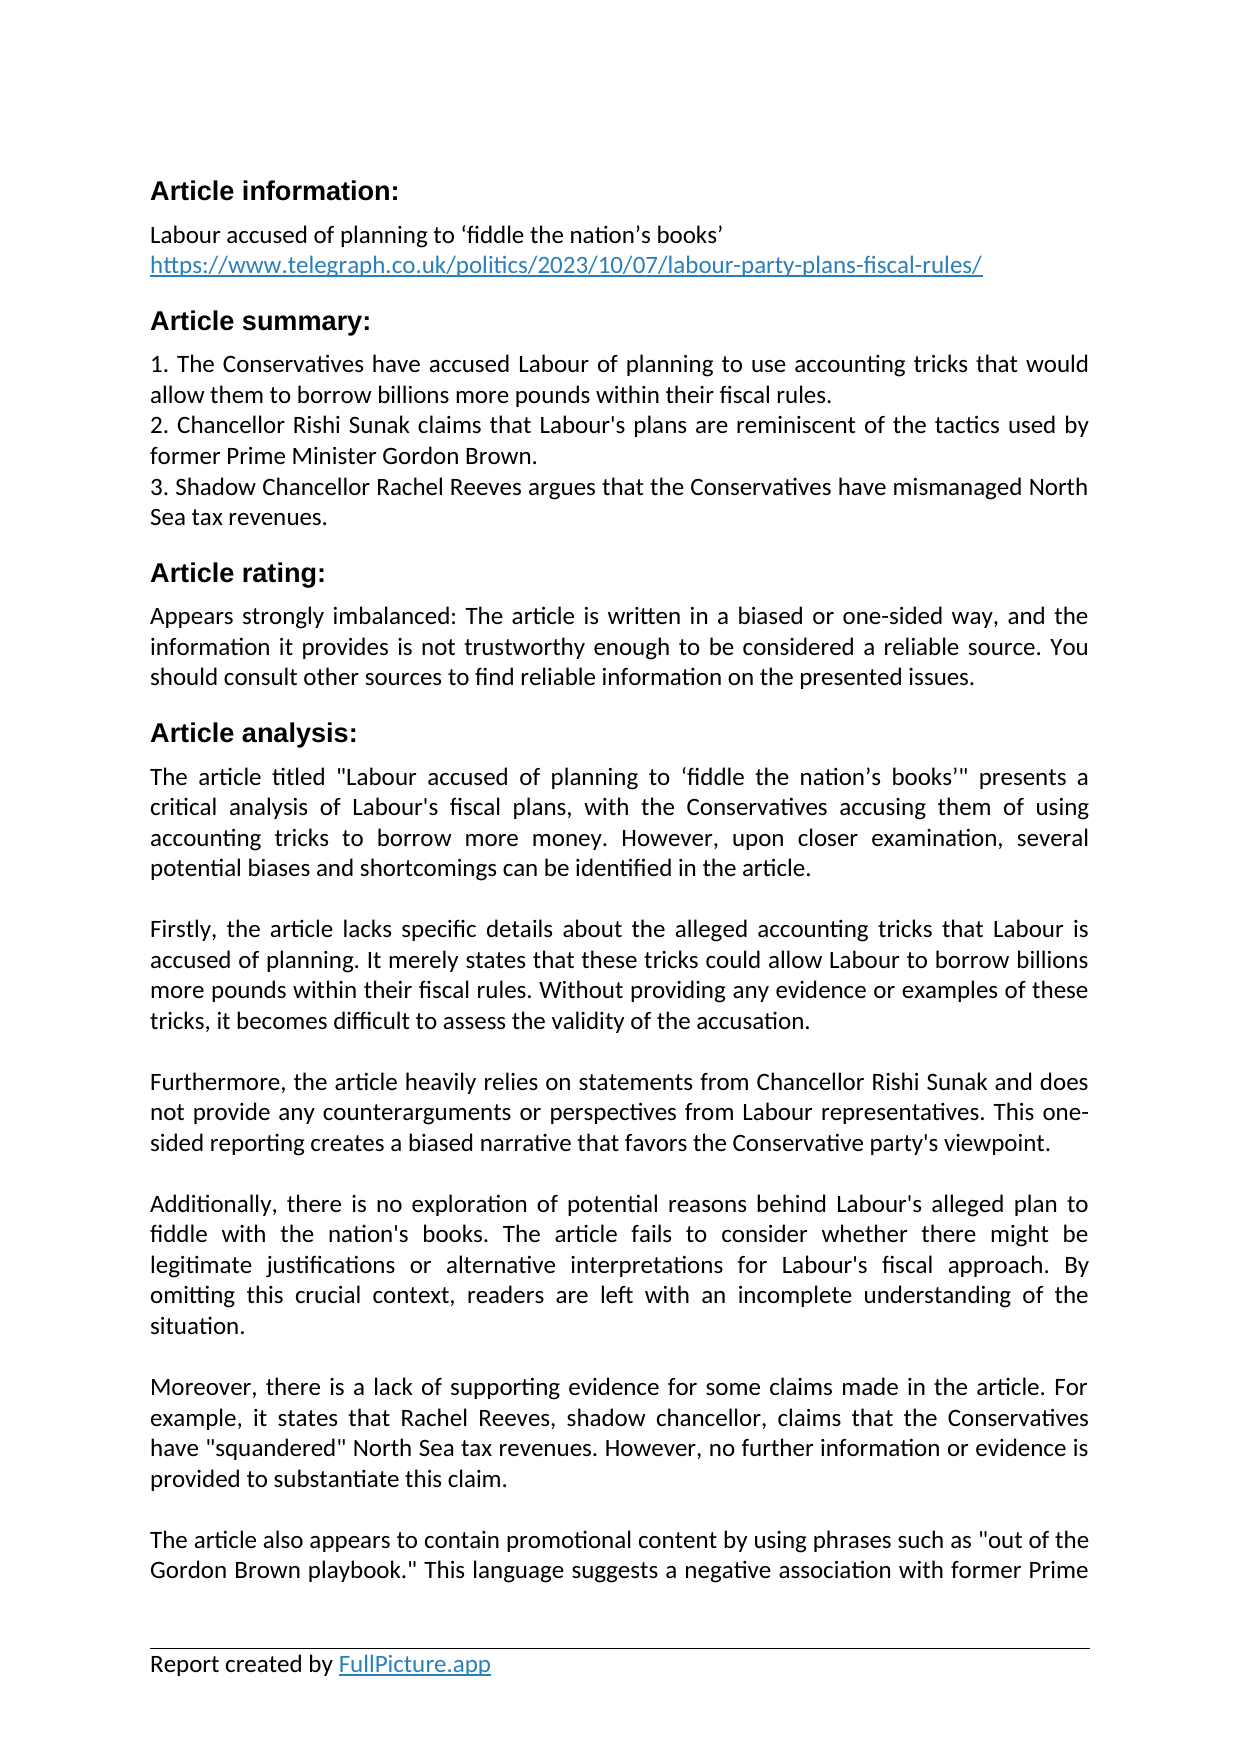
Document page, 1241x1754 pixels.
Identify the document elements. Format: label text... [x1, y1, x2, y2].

text Furthermore, the article heavily relies on statements from Chancellor Rishi Sunak and does not provide any counterarguments or perspectives from Labour representatives. This one-sided reporting creates a biased narrative that favors the Conservative party's viewpoint. [150, 1066, 1090, 1157]
subtitle Article analysis: [150, 717, 1090, 748]
text Additionally, there is no exploration of potential reasons behind Labour's alleged plan to fiddle with the nation's books. The article fails to consider whether there might be legitimate justifications or alternative interpretations for Labour's fiscal approach. By omitting this crucial context, readers are left with an incomplete understanding of the situation. [150, 1188, 1090, 1341]
text The article titled "Labour accused of planning to ‘fiddle the nation’s books’" presents a critical analysis of Labour's fiscal plans, with the Conservatives accusing them of using accounting tricks to borrow more money. However, upon closer examination, several potential biases and shortcomings can be identified in the article. [150, 761, 1090, 883]
subtitle Article summary: [150, 305, 1090, 336]
text Firstly, the article lacks specific details about the alleged accounting tricks that Labour is accused of planning. It merely states that these tricks could allow Labour to borrow billions more pounds within their fiscal rules. Without providing any evidence or examples of these tricks, it becomes difficult to assess the validity of the accusation. [150, 913, 1090, 1035]
text 1. The Conservatives have accused Labour of planning to use accounting tricks that would allow them to borrow billions more pounds within their fiscal rules. [150, 348, 1090, 409]
text 2. Chancellor Rishi Sunak claims that Labour's plans are reminiscent of the tactics used by former Prime Minister Gordon Brown. [150, 409, 1090, 471]
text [150, 1524, 1090, 1585]
subtitle Article rating: [150, 557, 1090, 588]
subtitle Article information: [150, 175, 1090, 206]
text Appears strongly imbalanced: The article is written in a biased or one-sided way, and the information it provides is not trustworthy enough to be considered a reliable source. You should consult other sources to find reliable information on the presented issues. [150, 600, 1090, 692]
text 3. Shadow Chancellor Rachel Reeves argues that the Conservatives have mismanaged North Sea tax revenues. [150, 471, 1090, 532]
text Labour accused of planning to ‘fiddle the nation’s books’https://www.telegraph.co.uk/politics/2023/10/07/labour-party-plans-fiscal-rules/ [150, 219, 1090, 280]
text Moreover, there is a lack of supporting evidence for some claims made in the article. For example, it states that Rachel Reeves, shadow chancellor, claims that the Conservatives have "squandered" North Sea tax revenues. However, no further information or evidence is provided to substantiate this claim. [150, 1371, 1090, 1493]
